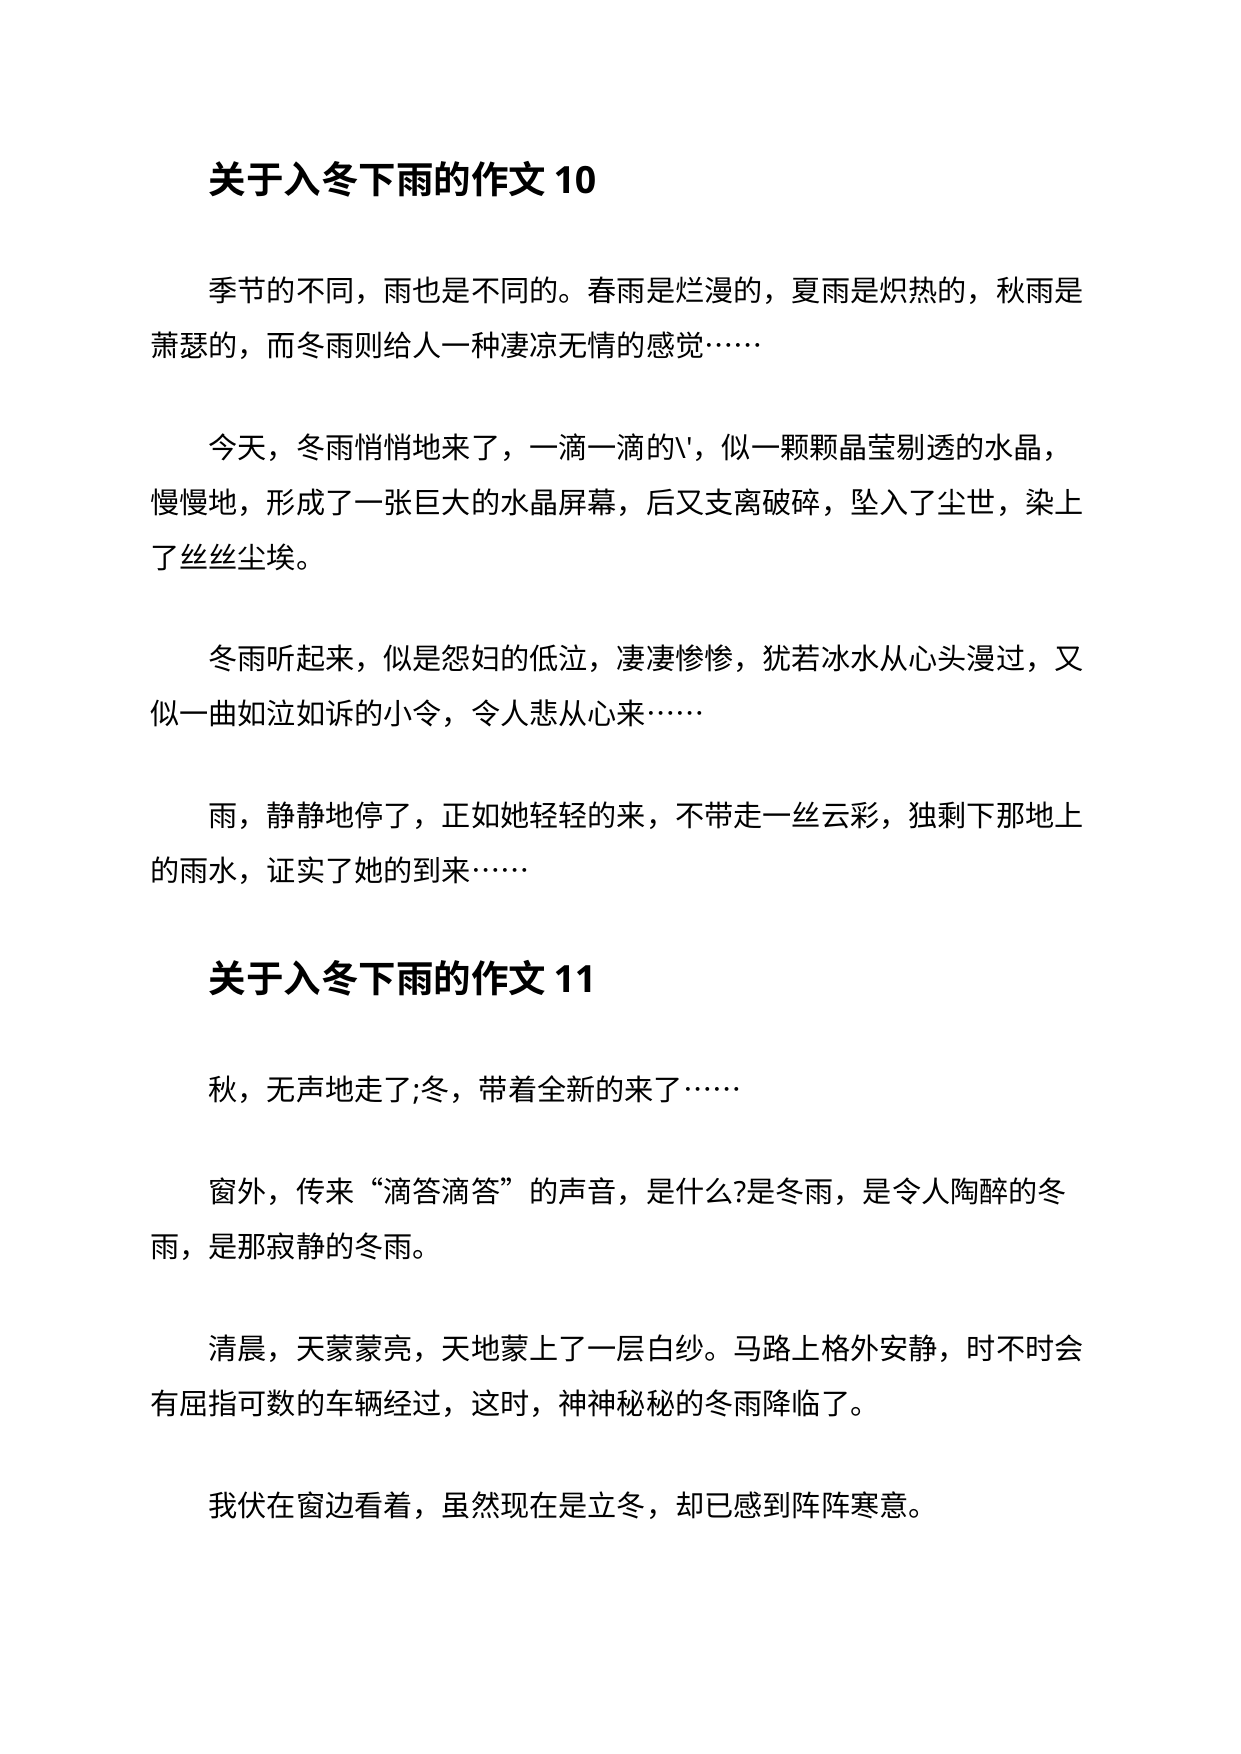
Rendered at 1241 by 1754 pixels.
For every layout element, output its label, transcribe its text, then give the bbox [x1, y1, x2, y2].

text 关于入冬下雨的作文10 [150, 150, 1090, 204]
text 秋，无声地走了;冬，带着全新的来了…… [150, 1067, 1090, 1109]
text 窗外，传来“滴答滴答”的声音，是什么?是冬雨，是令人陶醉的冬雨，是那寂静的冬雨。 [150, 1169, 1090, 1266]
text 今天，冬雨悄悄地来了，一滴一滴的\'，似一颗颗晶莹剔透的水晶，慢慢地，形成了一张巨大的水晶屏幕，后又支离破碎，坠入了尘世，染上了丝丝尘埃。 [150, 424, 1090, 576]
text 关于入冬下雨的作文11 [150, 949, 1090, 1004]
text 季节的不同，雨也是不同的。春雨是烂漫的，夏雨是炽热的，秋雨是萧瑟的，而冬雨则给人一种凄凉无情的感觉…… [150, 268, 1090, 365]
text 清晨，天蒙蒙亮，天地蒙上了一层白纱。马路上格外安静，时不时会有屈指可数的车辆经过，这时，神神秘秘的冬雨降临了。 [150, 1326, 1090, 1423]
text 冬雨听起来，似是怨妇的低泣，凄凄惨惨，犹若冰水从心头漫过，又似一曲如泣如诉的小令，令人悲从心来…… [150, 636, 1090, 733]
text 雨，静静地停了，正如她轻轻的来，不带走一丝云彩，独剩下那地上的雨水，证实了她的到来…… [150, 793, 1090, 890]
text 我伏在窗边看着，虽然现在是立冬，却已感到阵阵寒意。 [150, 1482, 1090, 1524]
